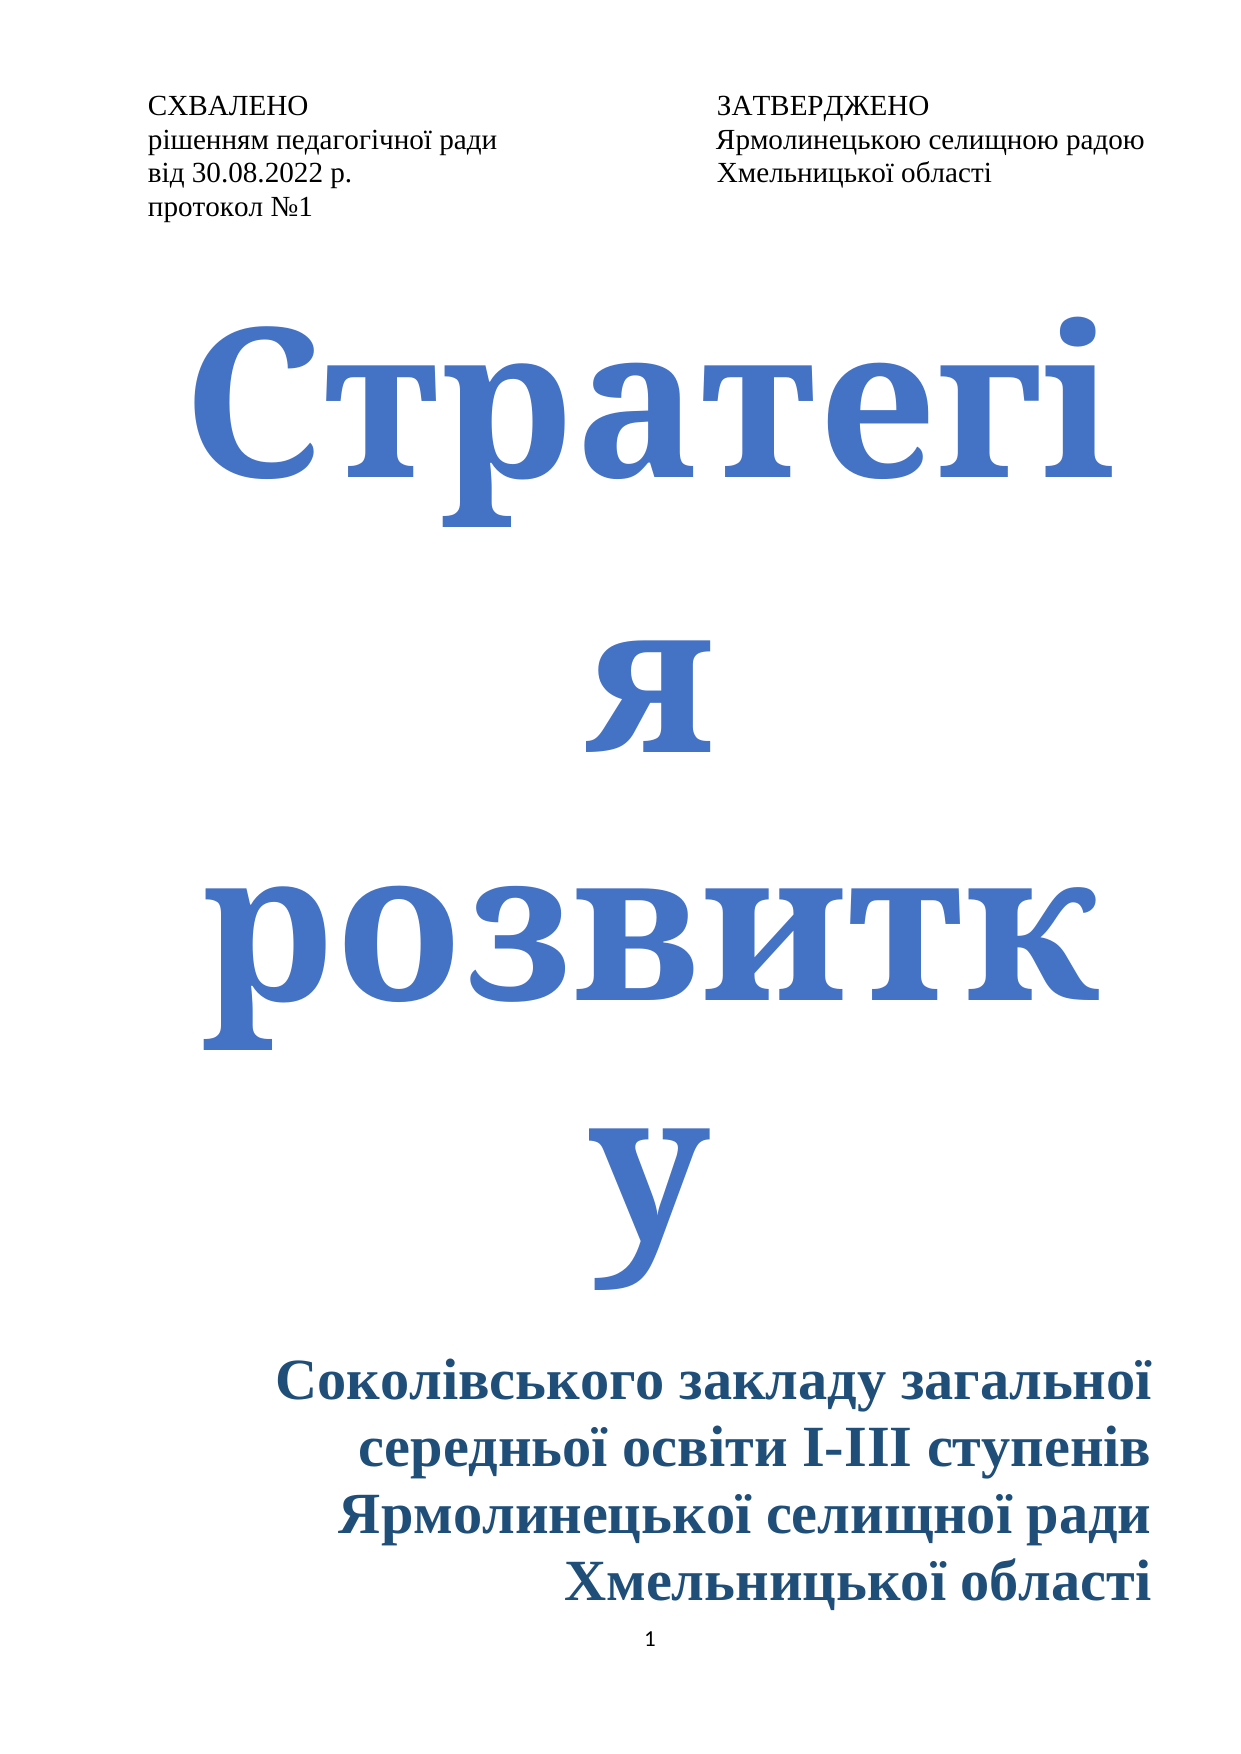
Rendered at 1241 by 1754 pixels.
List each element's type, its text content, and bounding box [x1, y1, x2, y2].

text Хмельницької області [148, 1546, 1152, 1613]
text Стратегія розвитку [148, 290, 1152, 1292]
text Ярмолинецької селищної ради [148, 1479, 1152, 1546]
text СХВАЛЕНО ЗАТВЕРДЖЕНО [148, 88, 1152, 122]
text рішенням педагогічної ради Ярмолинецькою селищною радою [148, 122, 1152, 156]
text середньої освіти І-ІІІ ступенів [148, 1412, 1152, 1479]
text від 30.08.2022 р. Хмельницької області [148, 156, 1152, 189]
text Соколівського закладу загальної [148, 1345, 1152, 1412]
text протокол №1 [148, 189, 1152, 223]
